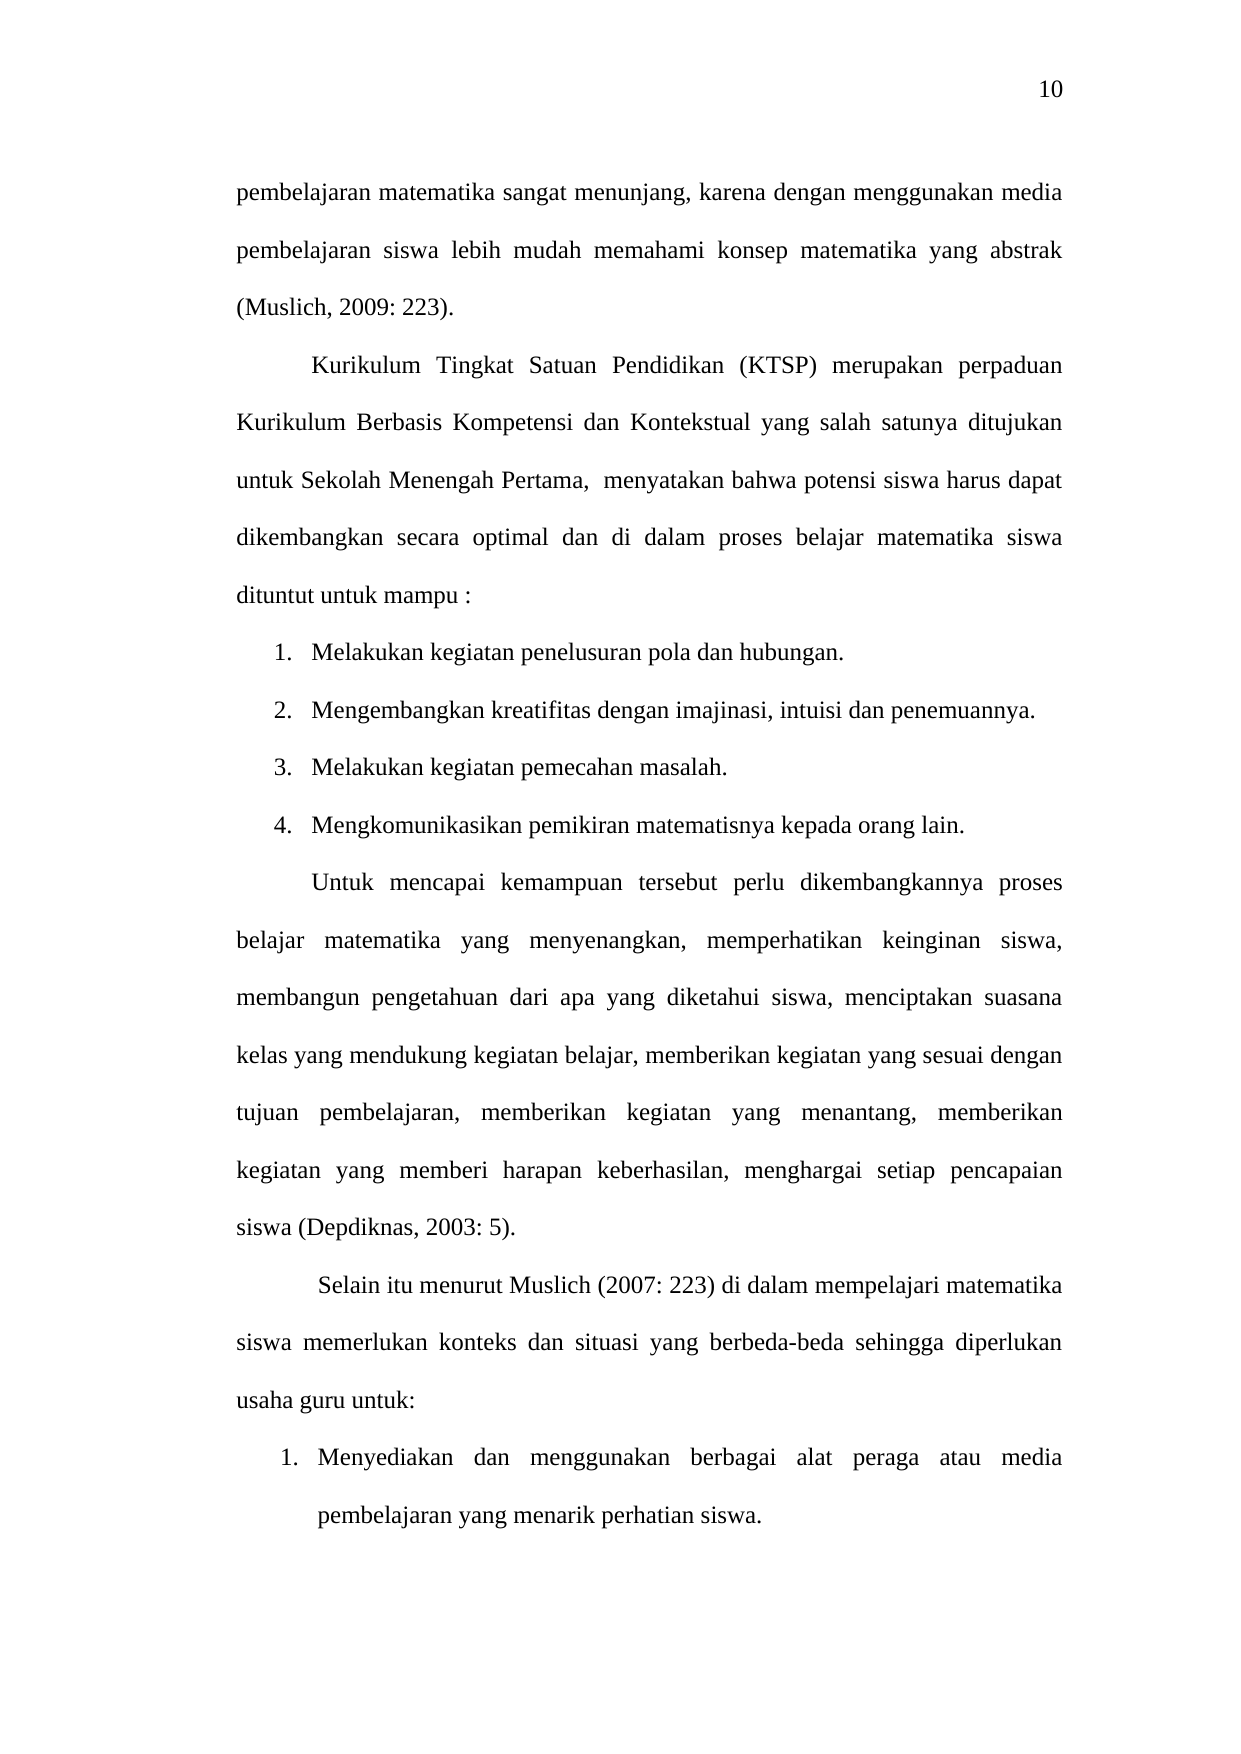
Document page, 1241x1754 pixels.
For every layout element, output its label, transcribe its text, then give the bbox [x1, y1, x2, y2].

list Mengkomunikasikan pemikiran matematisnya kepada orang lain. [274, 810, 1063, 838]
text Untuk mencapai kemampuan tersebut perlu dikembangkannya proses belajar matematika yang menyenangkan, memperhatikan keinginan siswa, membangun pengetahuan dari apa yang diketahui siswa, menciptakan suasana kelas yang mendukung kegiatan belajar, memberikan kegiatan yang sesuai dengan tujuan pembelajaran, memberikan kegiatan yang menantang, memberikan kegiatan yang memberi harapan keberhasilan, menghargai setiap pencapaian siswa (Depdiknas, 2003: 5). [236, 867, 1063, 1241]
text Kurikulum Tingkat Satuan Pendidikan (KTSP) merupakan perpaduan Kurikulum Berbasis Kompetensi dan Kontekstual yang salah satunya ditujukan untuk Sekolah Menengah Pertama, menyatakan bahwa potensi siswa harus dapat dikembangkan secara optimal dan di dalam proses belajar matematika siswa dituntut untuk mampu : [236, 350, 1063, 608]
list Melakukan kegiatan pemecahan masalah. [274, 752, 1063, 781]
list Menyediakan dan menggunakan berbagai alat peraga atau media pembelajaran yang menarik perhatian siswa. [280, 1442, 1063, 1528]
text Selain itu menurut Muslich (2007: 223) di dalam mempelajari matematika siswa memerlukan konteks dan situasi yang berbeda-beda sehingga diperlukan usaha guru untuk: [236, 1270, 1063, 1413]
list Mengembangkan kreatifitas dengan imajinasi, intuisi dan penemuannya. [274, 695, 1063, 723]
list Melakukan kegiatan penelusuran pola dan hubungan. [274, 637, 1063, 666]
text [236, 177, 1063, 321]
